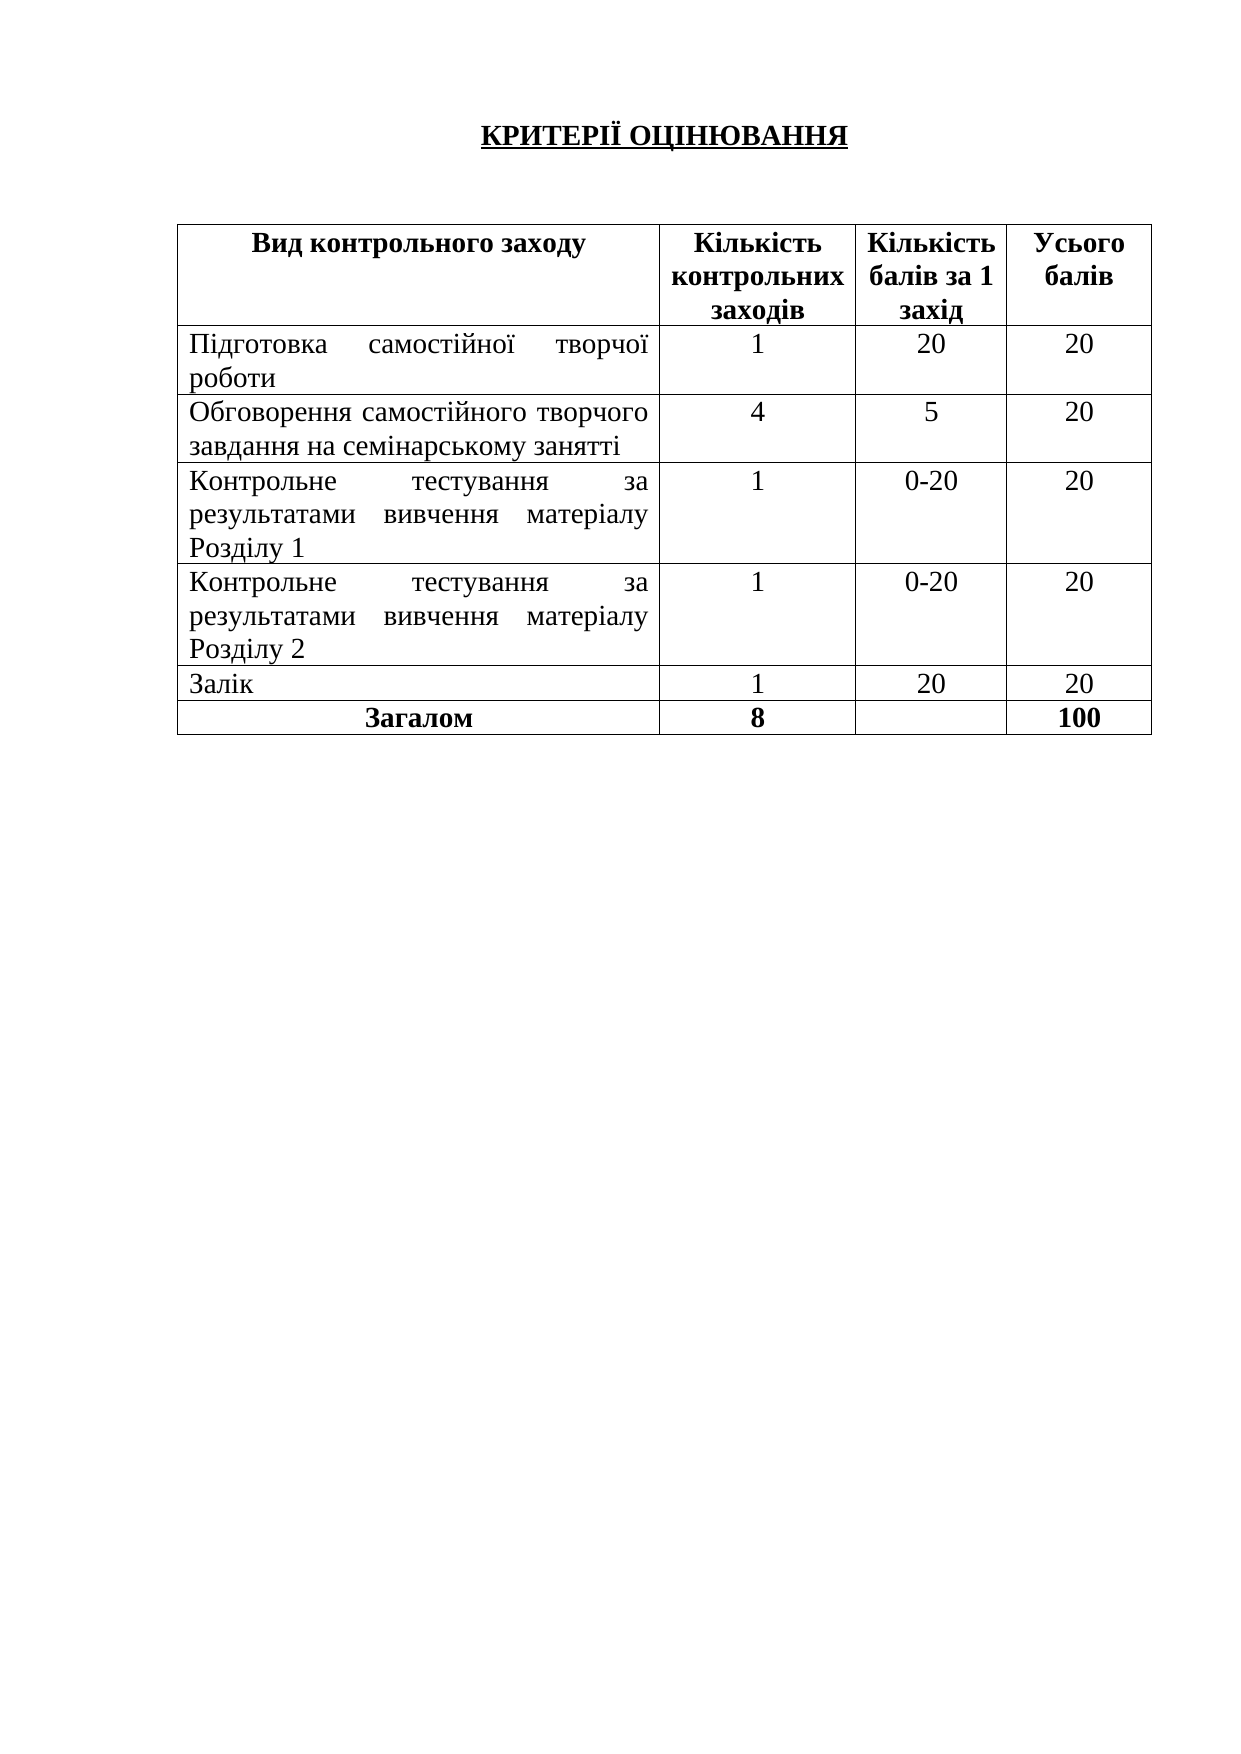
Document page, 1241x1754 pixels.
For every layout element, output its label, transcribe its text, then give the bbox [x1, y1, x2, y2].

table_cell 20 [856, 326, 1006, 393]
table_header Вид контрольного заходу [178, 225, 659, 325]
table_cell Контрольне тестування за результатами вивчення матеріалу Розділу 1 [178, 463, 659, 563]
table_cell Залік [178, 666, 659, 699]
table_cell 4 [660, 395, 855, 462]
table_cell 20 [1007, 326, 1151, 393]
table_header Кількість контрольних заходів [660, 225, 855, 325]
table_cell 1 [660, 463, 855, 563]
table_cell 20 [1007, 395, 1151, 462]
table_cell Контрольне тестування за результатами вивчення матеріалу Розділу 2 [178, 564, 659, 665]
table_cell 5 [856, 395, 1006, 462]
table_header Кількість балів за 1 захід [856, 225, 1006, 325]
table_cell 100 [1007, 701, 1151, 734]
table_cell 1 [660, 564, 855, 665]
table_cell [856, 701, 1006, 734]
table_cell 0-20 [856, 564, 1006, 665]
table_header Усього балів [1007, 225, 1151, 325]
table_cell 1 [660, 666, 855, 699]
table_cell Загалом [178, 701, 659, 734]
table_cell 20 [1007, 463, 1151, 563]
table_cell 20 [1007, 564, 1151, 665]
table_cell Підготовка самостійної творчої роботи [178, 326, 659, 393]
table_cell 20 [1007, 666, 1151, 699]
table_cell 1 [660, 326, 855, 393]
text КРИТЕРІЇ ОЦІНЮВАННЯ [177, 118, 1152, 152]
table_cell 20 [856, 666, 1006, 699]
table_cell 0-20 [856, 463, 1006, 563]
table_cell Обговорення самостійного творчого завдання на семінарському занятті [178, 395, 659, 462]
table_cell 8 [660, 701, 855, 734]
